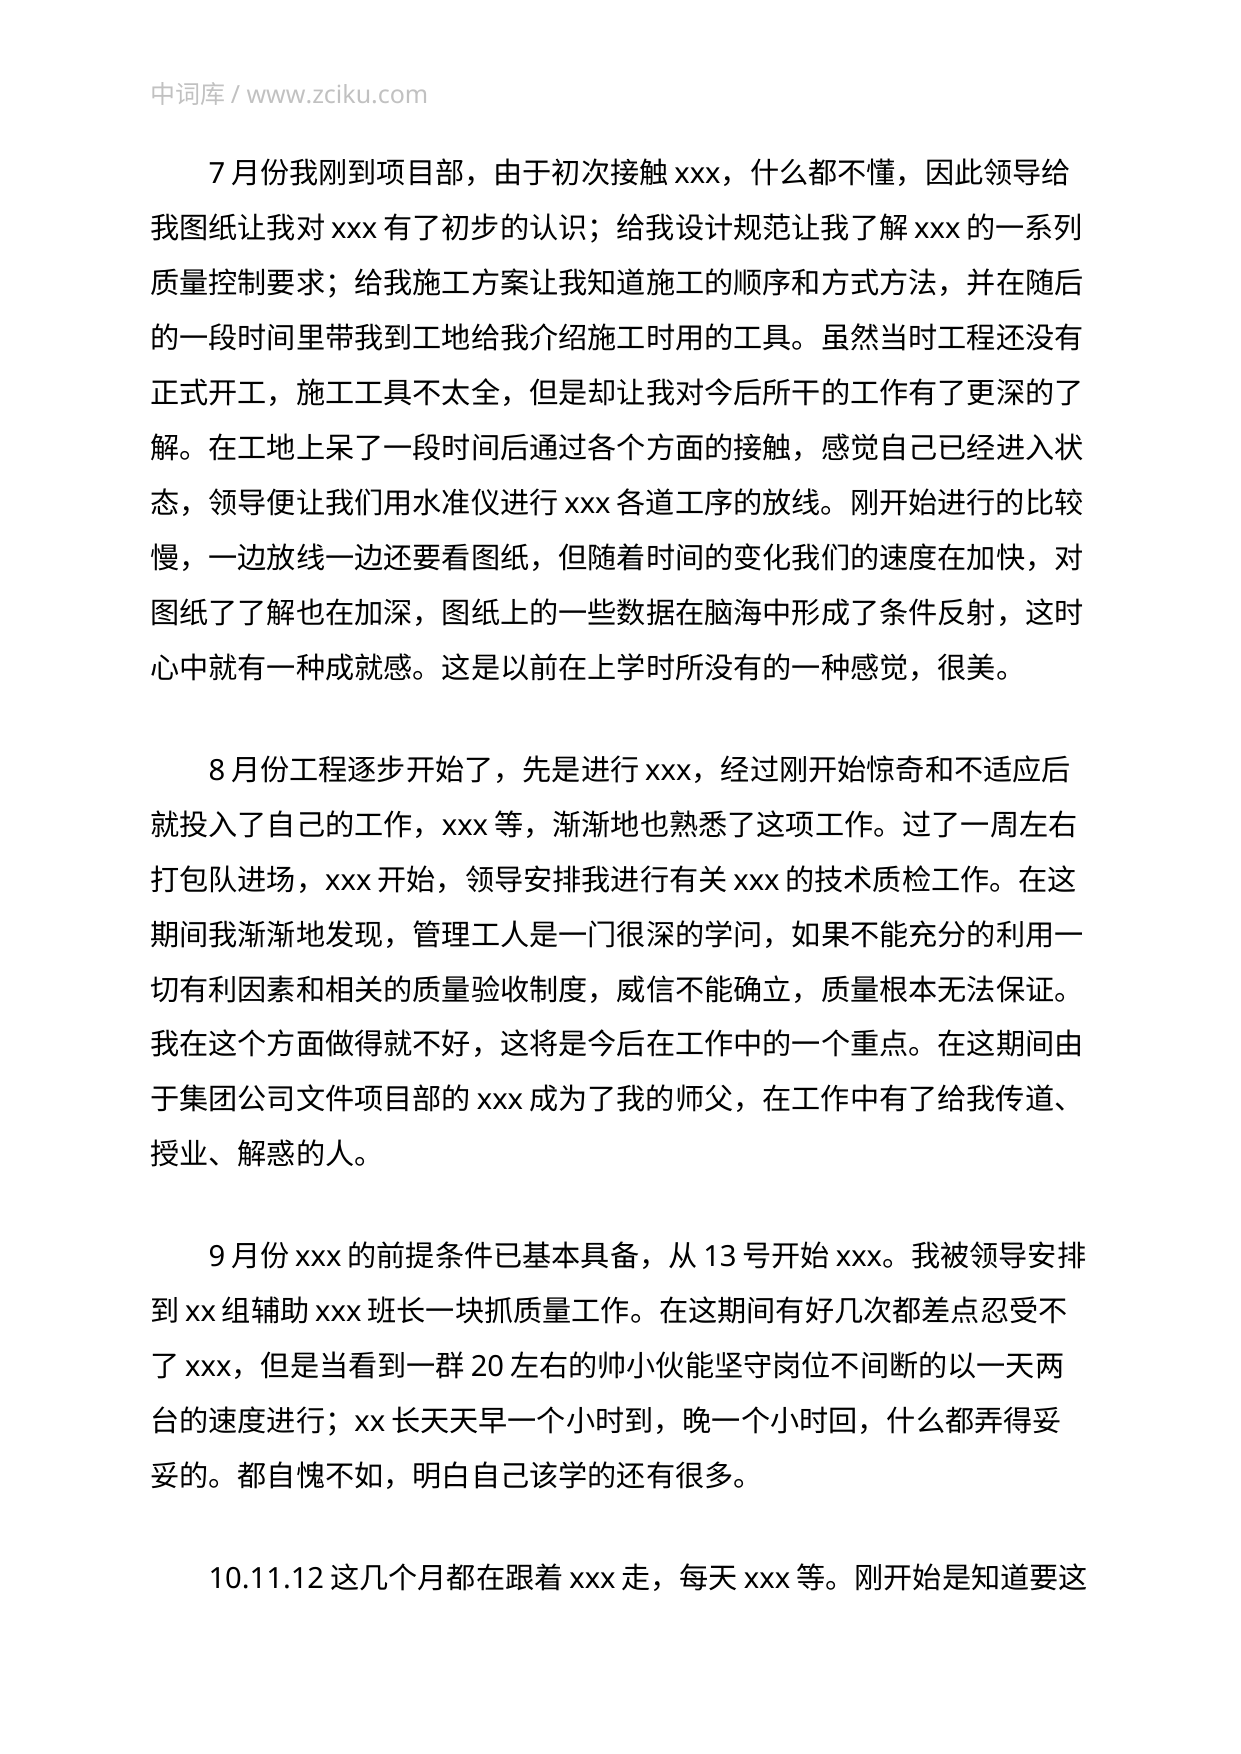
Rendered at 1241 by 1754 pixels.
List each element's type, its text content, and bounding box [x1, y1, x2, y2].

text 7月份我刚到项目部，由于初次接触xxx，什么都不懂，因此领导给我图纸让我对xxx有了初步的认识；给我设计规范让我了解xxx的一系列质量控制要求；给我施工方案让我知道施工的顺序和方式方法，并在随后的一段时间里带我到工地给我介绍施工时用的工具。虽然当时工程还没有正式开工，施工工具不太全，但是却让我对今后所干的工作有了更深的了解。在工地上呆了一段时间后通过各个方面的接触，感觉自己已经进入状态，领导便让我们用水准仪进行xxx各道工序的放线。刚开始进行的比较慢，一边放线一边还要看图纸，但随着时间的变化我们的速度在加快，对图纸了了解也在加深，图纸上的一些数据在脑海中形成了条件反射，这时心中就有一种成就感。这是以前在上学时所没有的一种感觉，很美。 [150, 150, 1090, 687]
text 8月份工程逐步开始了，先是进行xxx，经过刚开始惊奇和不适应后就投入了自己的工作，xxx等，渐渐地也熟悉了这项工作。过了一周左右打包队进场，xxx开始，领导安排我进行有关xxx的技术质检工作。在这期间我渐渐地发现，管理工人是一门很深的学问，如果不能充分的利用一切有利因素和相关的质量验收制度，威信不能确立，质量根本无法保证。我在这个方面做得就不好，这将是今后在工作中的一个重点。在这期间由于集团公司文件项目部的xxx成为了我的师父，在工作中有了给我传道、授业、解惑的人。 [150, 746, 1090, 1173]
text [150, 1554, 1090, 1597]
text 9月份xxx的前提条件已基本具备，从13号开始xxx。我被领导安排到xx组辅助xxx班长一块抓质量工作。在这期间有好几次都差点忍受不了xxx，但是当看到一群20左右的帅小伙能坚守岗位不间断的以一天两台的速度进行；xx长天天早一个小时到，晚一个小时回，什么都弄得妥妥的。都自愧不如，明白自己该学的还有很多。 [150, 1233, 1090, 1495]
